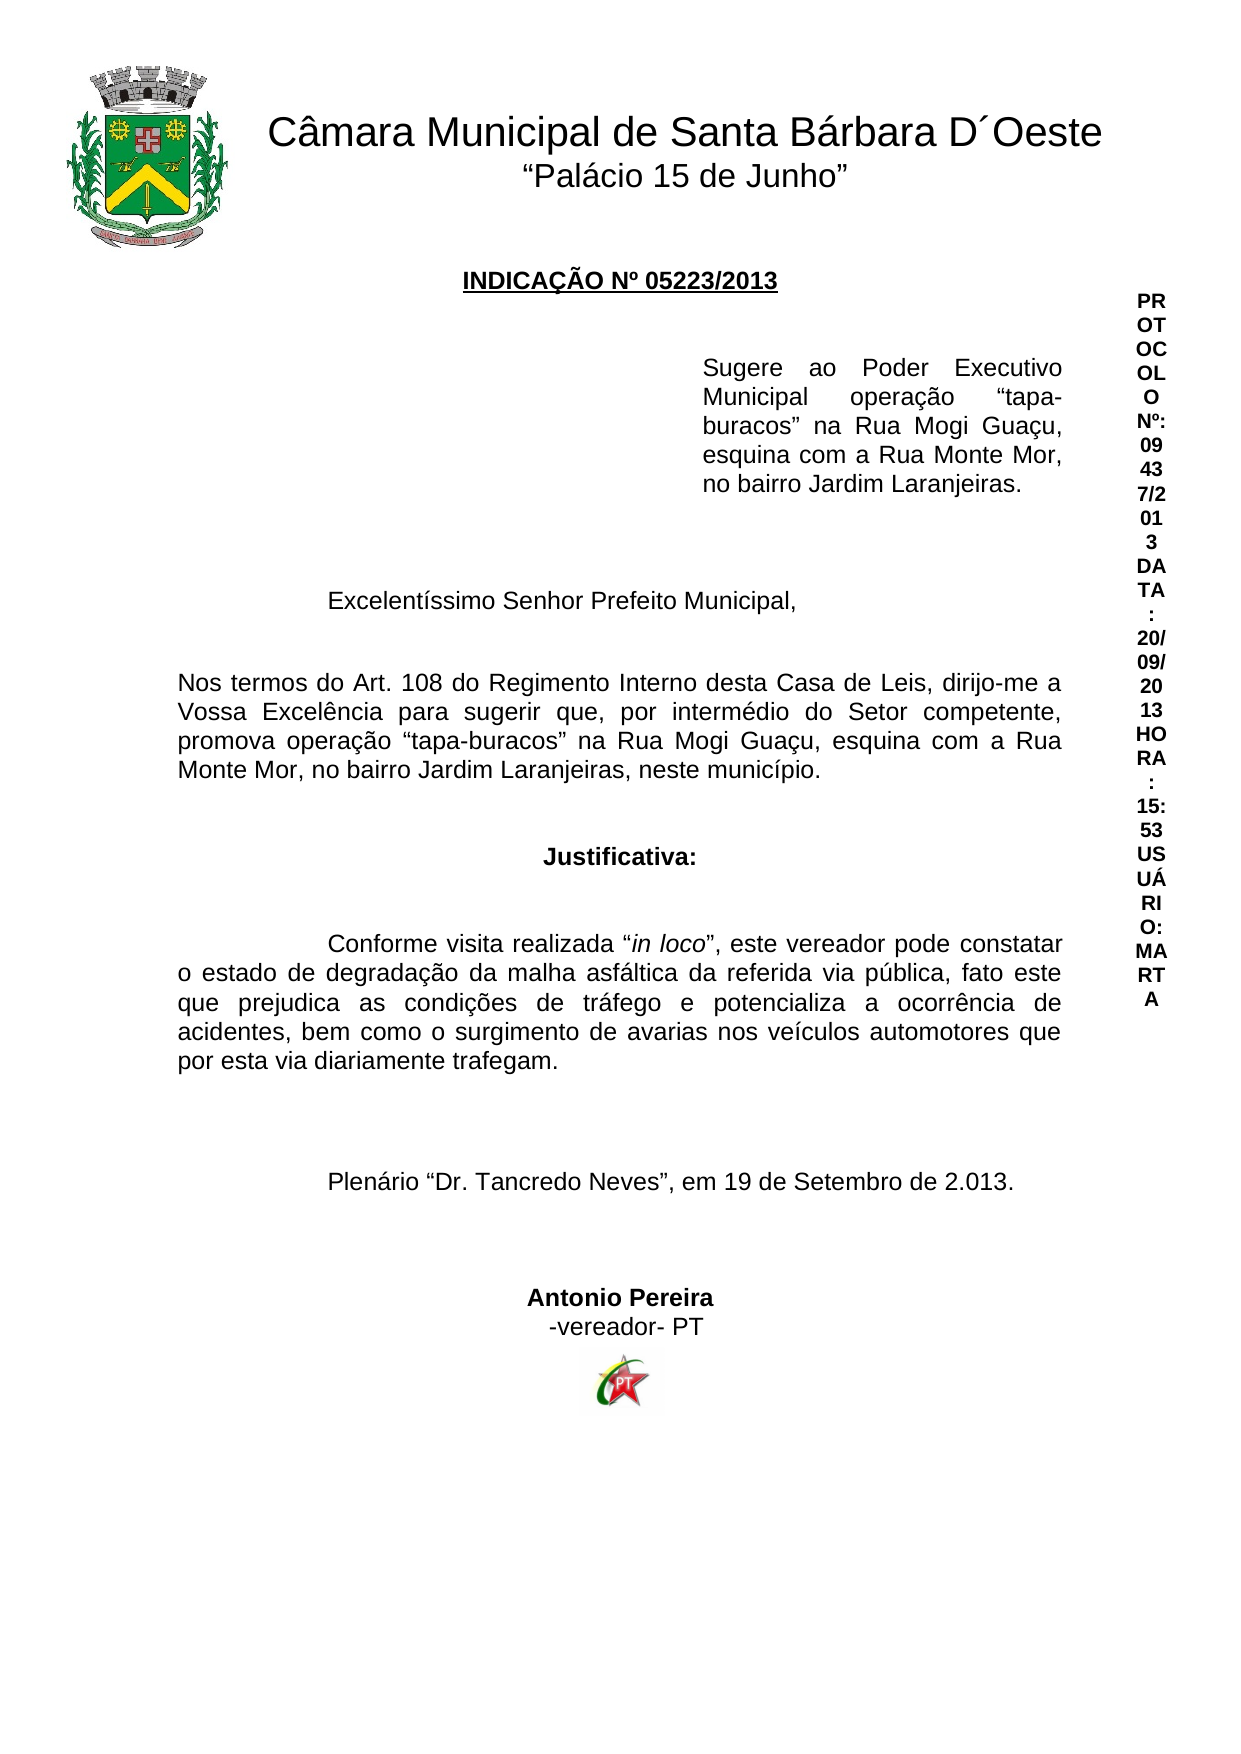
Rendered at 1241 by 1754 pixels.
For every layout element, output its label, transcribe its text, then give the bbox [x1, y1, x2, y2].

text Sugere ao Poder Executivo Municipal operação “tapa-buracos” na Rua Mogi Guaçu, esquina com a Rua Monte Mor, no bairro Jardim Laranjeiras. [702, 353, 1063, 498]
title INDICAÇÃO Nº 05223/2013 [177, 266, 1063, 295]
text Justificativa: [177, 842, 1063, 871]
text Conforme visita realizada “in loco”, este vereador pode constatar o estado de degradação da malha asfáltica da referida via pública, fato este que prejudica as condições de tráfego e potencializa a ocorrência de acidentes, bem como o surgimento de avarias nos veículos automotores que por esta via diariamente trafegam. [177, 929, 1063, 1074]
text Excelentíssimo Senhor Prefeito Municipal, [177, 586, 1063, 614]
text -vereador- PT [177, 1312, 1063, 1341]
text Antonio Pereira [177, 1283, 1063, 1312]
text Plenário “Dr. Tancredo Neves”, em 19 de Setembro de 2.013. [177, 1167, 1063, 1196]
text Nos termos do Art. 108 do Regimento Interno desta Casa de Leis, dirijo-me a Vossa Excelência para sugerir que, por intermédio do Setor competente, promova operação “tapa-buracos” na Rua Mogi Guaçu, esquina com a Rua Monte Mor, no bairro Jardim Laranjeiras, neste município. [177, 668, 1063, 784]
picture [579, 1347, 665, 1416]
picture [66, 66, 235, 255]
